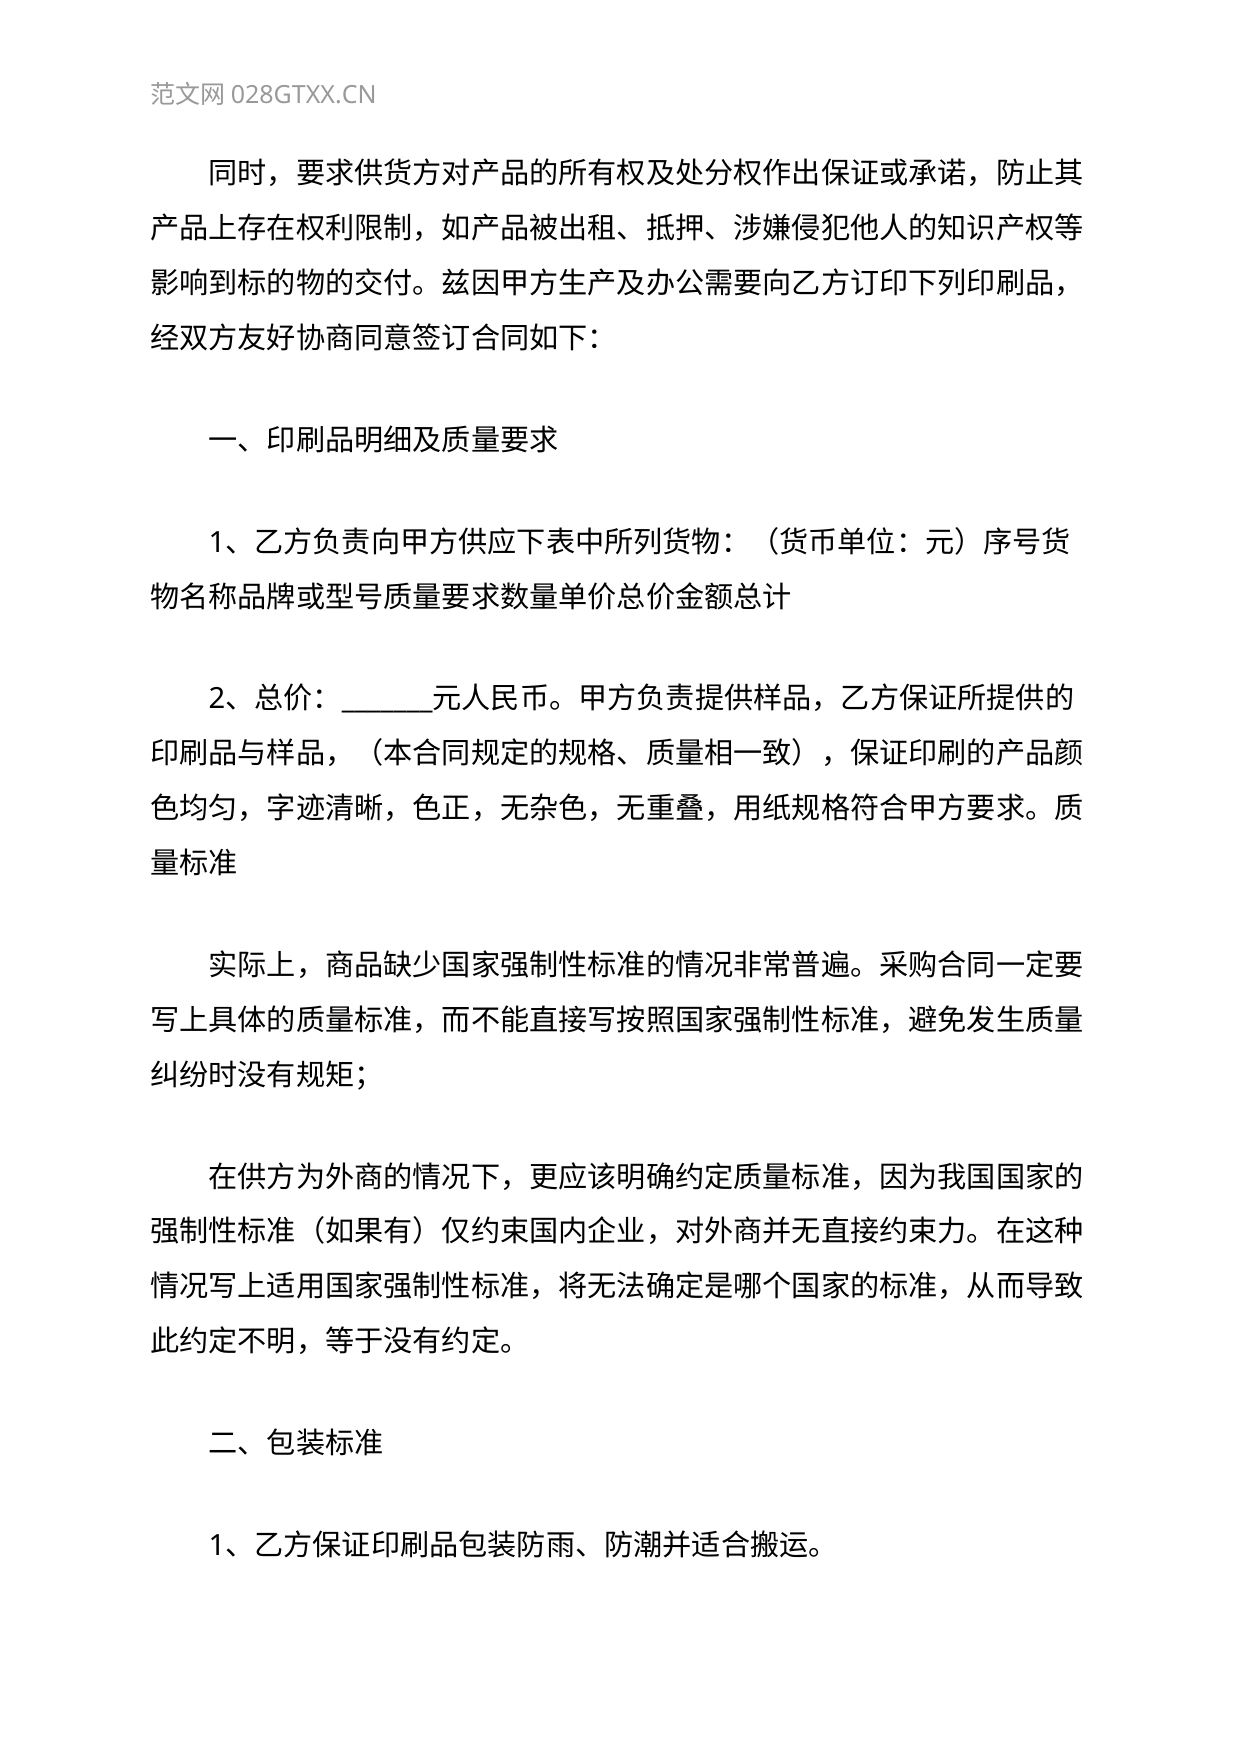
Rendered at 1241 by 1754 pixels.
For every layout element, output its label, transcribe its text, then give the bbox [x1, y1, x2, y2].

text 1、乙方保证印刷品包装防雨、防潮并适合搬运。 [150, 1521, 1090, 1564]
text 一、印刷品明细及质量要求 [150, 416, 1090, 459]
text 1、乙方负责向甲方供应下表中所列货物：（货币单位：元）序号货物名称品牌或型号质量要求数量单价总价金额总计 [150, 518, 1090, 616]
text 2、总价：_______元人民币。甲方负责提供样品，乙方保证所提供的印刷品与样品，（本合同规定的规格、质量相一致），保证印刷的产品颜色均匀，字迹清晰，色正，无杂色，无重叠，用纸规格符合甲方要求。质量标准 [150, 675, 1090, 882]
text 在供方为外商的情况下，更应该明确约定质量标准，因为我国国家的强制性标准（如果有）仅约束国内企业，对外商并无直接约束力。在这种情况写上适用国家强制性标准，将无法确定是哪个国家的标准，从而导致此约定不明，等于没有约定。 [150, 1153, 1090, 1360]
text 同时，要求供货方对产品的所有权及处分权作出保证或承诺，防止其产品上存在权利限制，如产品被出租、抵押、涉嫌侵犯他人的知识产权等影响到标的物的交付。兹因甲方生产及办公需要向乙方订印下列印刷品，经双方友好协商同意签订合同如下： [150, 150, 1090, 357]
text 实际上，商品缺少国家强制性标准的情况非常普遍。采购合同一定要写上具体的质量标准，而不能直接写按照国家强制性标准，避免发生质量纠纷时没有规矩； [150, 942, 1090, 1094]
text 二、包装标准 [150, 1419, 1090, 1462]
